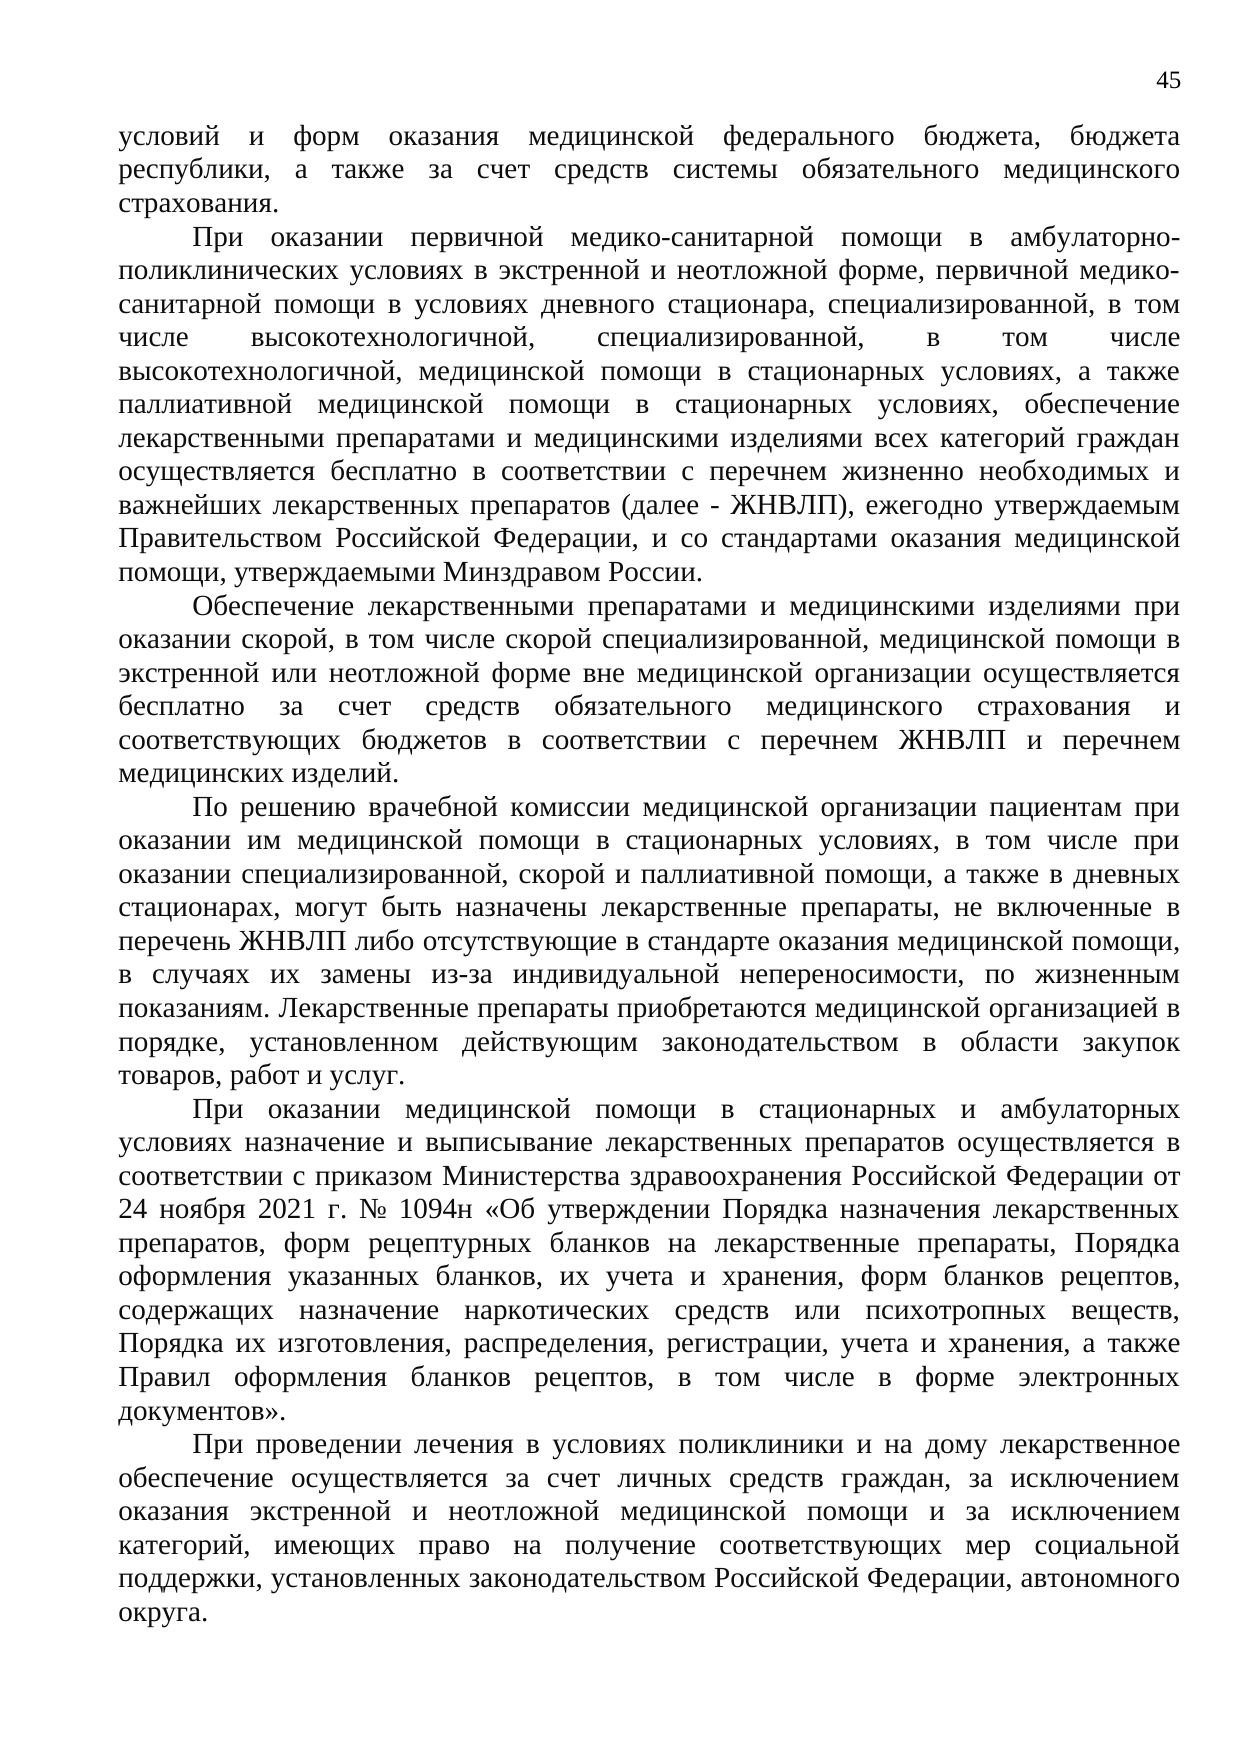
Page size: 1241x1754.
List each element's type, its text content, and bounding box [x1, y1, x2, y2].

text Обеспечение лекарственными препаратами и медицинскими изделиями при оказании скорой, в том числе скорой специализированной, медицинской помощи в экстренной или неотложной форме вне медицинской организации осуществляется бесплатно за счет средств обязательного медицинского страхования и соответствующих бюджетов в соответствии с перечнем ЖНВЛП и перечнем медицинских изделий. [118, 588, 1181, 789]
text При проведении лечения в условиях поликлиники и на дому лекарственное обеспечение осуществляется за счет личных средств граждан, за исключением оказания экстренной и неотложной медицинской помощи и за исключением категорий, имеющих право на получение соответствующих мер социальной поддержки, установленных законодательством Российской Федерации, автономного округа. [118, 1426, 1181, 1627]
text По решению врачебной комиссии медицинской организации пациентам при оказании им медицинской помощи в стационарных условиях, в том числе при оказании специализированной, скорой и паллиативной помощи, а также в дневных стационарах, могут быть назначены лекарственные препараты, не включенные в перечень ЖНВЛП либо отсутствующие в стандарте оказания медицинской помощи, в случаях их замены из-за индивидуальной непереносимости, по жизненным показаниям. Лекарственные препараты приобретаются медицинской организацией в порядке, установленном действующим законодательством в области закупок товаров, работ и услуг. [118, 789, 1181, 1091]
text При оказании медицинской помощи в стационарных и амбулаторных условиях назначение и выписывание лекарственных препаратов осуществляется в соответствии с приказом Министерства здравоохранения Российской Федерации от 24 ноября 2021 г. № 1094н «Об утверждении Порядка назначения лекарственных препаратов, форм рецептурных бланков на лекарственные препараты, Порядка оформления указанных бланков, их учета и хранения, форм бланков рецептов, содержащих назначение наркотических средств или психотропных веществ, Порядка их изготовления, распределения, регистрации, учета и хранения, а также Правил оформления бланков рецептов, в том числе в форме электронных документов». [118, 1091, 1181, 1426]
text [118, 118, 1181, 219]
text При оказании первичной медико-санитарной помощи в амбулаторно-поликлинических условиях в экстренной и неотложной форме, первичной медико-санитарной помощи в условиях дневного стационара, специализированной, в том числе высокотехнологичной, специализированной, в том числе высокотехнологичной, медицинской помощи в стационарных условиях, а также паллиативной медицинской помощи в стационарных условиях, обеспечение лекарственными препаратами и медицинскими изделиями всех категорий граждан осуществляется бесплатно в соответствии с перечнем жизненно необходимых и важнейших лекарственных препаратов (далее - ЖНВЛП), ежегодно утверждаемым Правительством Российской Федерации, и со стандартами оказания медицинской помощи, утверждаемыми Минздравом России. [118, 219, 1181, 588]
